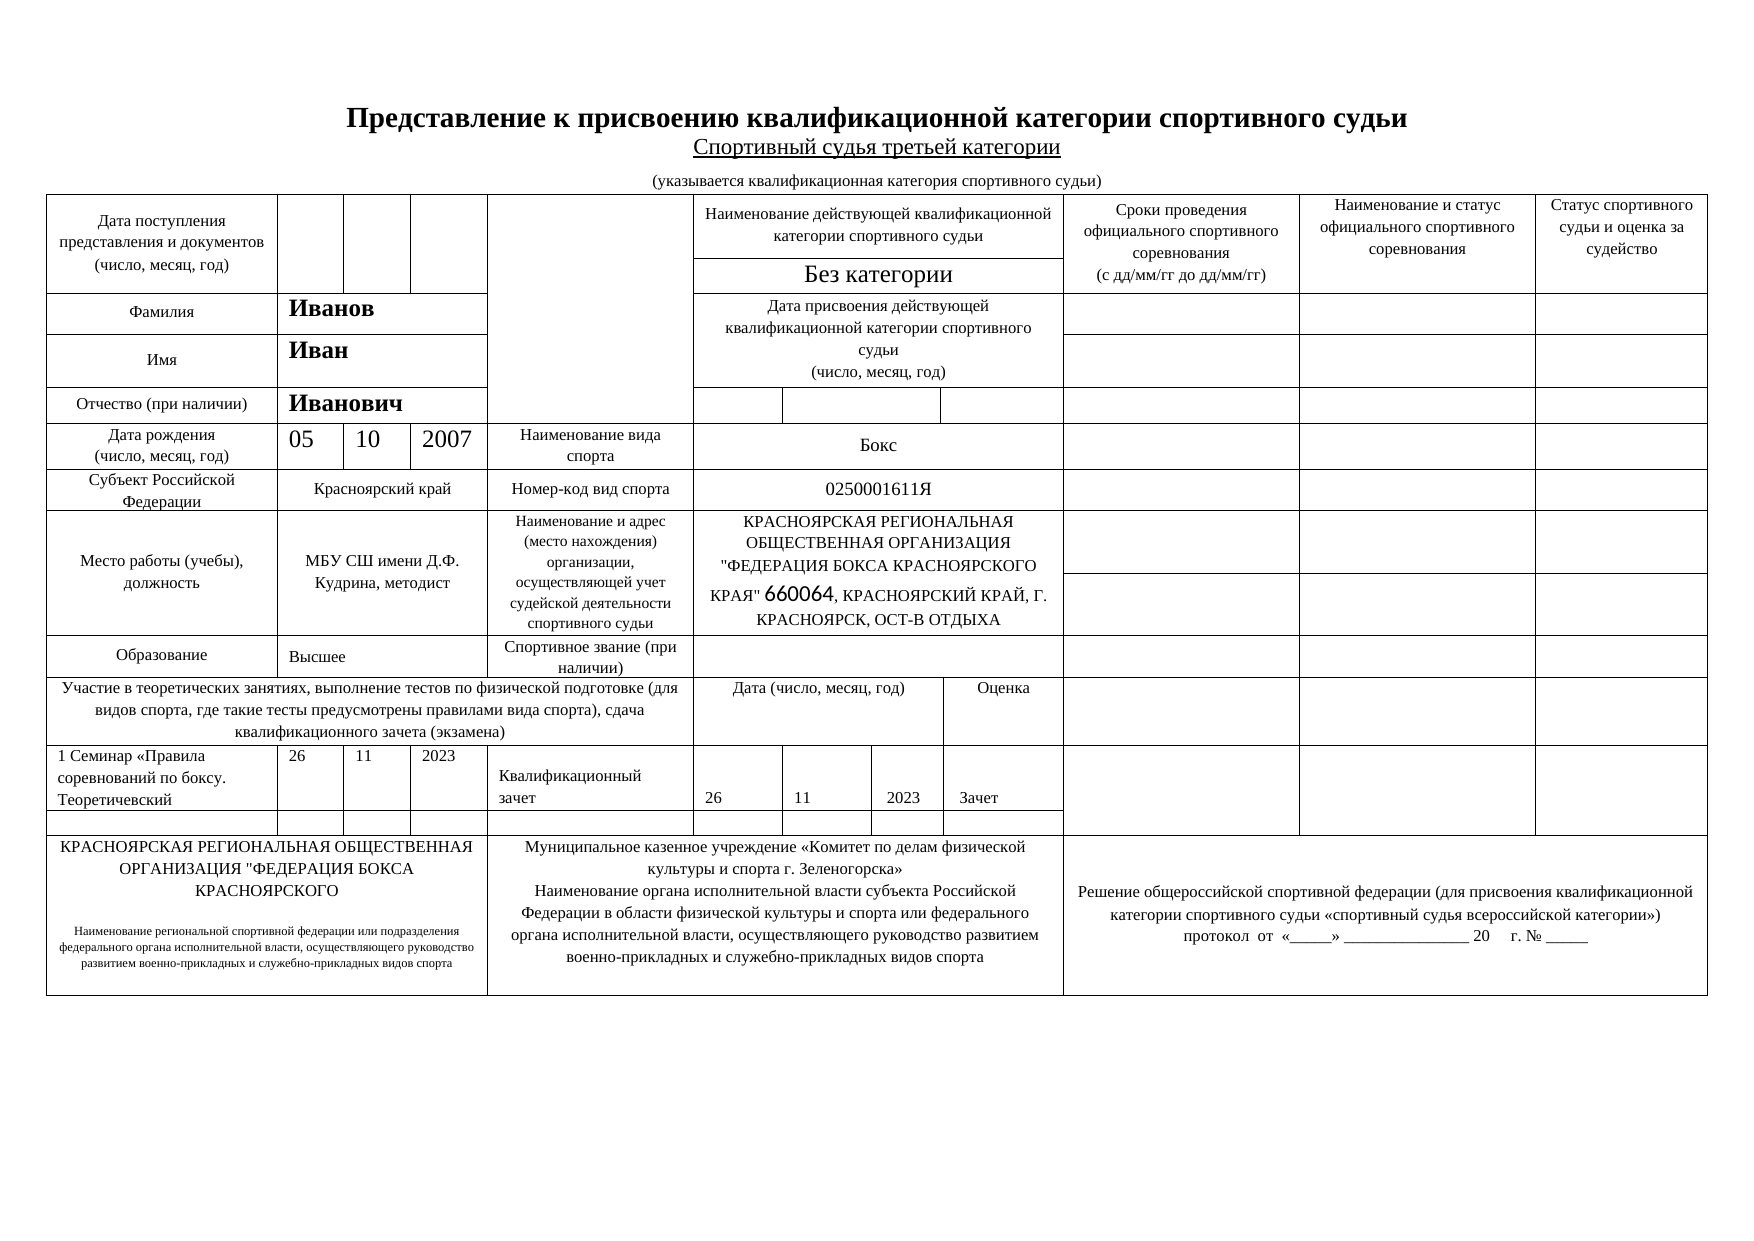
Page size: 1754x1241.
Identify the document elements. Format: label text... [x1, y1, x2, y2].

table_cell [344, 811, 410, 835]
table_cell [1536, 678, 1707, 745]
table_cell 2023 [872, 746, 943, 810]
table_cell Наименование действующей квалификационной категории спортивного судьи [694, 195, 1063, 257]
table_cell [1300, 335, 1535, 387]
table_cell Бокс [694, 424, 1063, 469]
table_header Представление к присвоению квалификационной категории спортивного судьи Спортивный судья третьей категории (указывается квалификационная категория спортивного судьи) [46, 89, 1708, 194]
table_cell [1300, 678, 1535, 745]
table_cell [488, 195, 693, 423]
table_cell Иванович [278, 388, 487, 423]
table_cell [944, 811, 1063, 835]
table_cell [1300, 574, 1535, 635]
table_cell [1536, 511, 1707, 573]
table_cell [1064, 424, 1299, 469]
table_cell [1300, 294, 1535, 334]
table_cell [1536, 388, 1707, 423]
table_cell 11 [783, 746, 871, 810]
table_cell [1536, 335, 1707, 387]
table_cell [783, 811, 871, 835]
table_cell Зачет [944, 746, 1063, 810]
table_cell Красноярский край [278, 470, 487, 510]
table_cell [1300, 388, 1535, 423]
table_cell [872, 811, 943, 835]
table_cell [694, 636, 1063, 677]
table_cell [1064, 746, 1299, 835]
table_cell 1 Семинар «Правила соревнований по боксу. Теоретичевский [47, 746, 277, 810]
table_cell [1064, 574, 1299, 635]
table_cell [411, 811, 487, 835]
table_cell [1536, 574, 1707, 635]
table_cell Иван [278, 335, 487, 387]
table_cell [1536, 636, 1707, 677]
table_cell Без категории [694, 259, 1063, 292]
table_cell Высшее [278, 636, 487, 677]
table_cell Образование [47, 636, 277, 677]
table_cell Номер-код вид спорта [488, 470, 693, 510]
table_cell [411, 195, 487, 292]
table_cell [1536, 746, 1707, 835]
table_cell [1064, 294, 1299, 334]
table_cell 2023 [411, 746, 487, 810]
table_cell Сроки проведения официального спортивного соревнования (с дд/мм/гг до дд/мм/гг) [1064, 195, 1299, 292]
table_cell 10 [344, 424, 410, 469]
table_cell [1300, 636, 1535, 677]
table_cell [1300, 424, 1535, 469]
table_cell [1536, 294, 1707, 334]
table_cell [1064, 511, 1299, 573]
table_cell Наименование и статус официального спортивного соревнования [1300, 195, 1535, 292]
table_cell 05 [278, 424, 343, 469]
table_cell [278, 195, 343, 292]
table_cell [1300, 470, 1535, 510]
table_cell КРАСНОЯРСКАЯ РЕГИОНАЛЬНАЯ ОБЩЕСТВЕННАЯ ОРГАНИЗАЦИЯ "ФЕДЕРАЦИЯ БОКСА КРАСНОЯРСКОГО Наименование региональной спортивной федерации или подразделения федерального органа исполнительной власти, осуществляющего руководство развитием военно-прикладных и служебно-прикладных видов спорта [47, 836, 487, 995]
table_cell [278, 811, 343, 835]
table_cell Решение общероссийской спортивной федерации (для присвоения квалификационной категории спортивного судьи «спортивный судья всероссийской категории») протокол от «_____» _______________ 20 г. № _____ [1064, 836, 1707, 995]
table_cell КРАСНОЯРСКАЯ РЕГИОНАЛЬНАЯ ОБЩЕСТВЕННАЯ ОРГАНИЗАЦИЯ "ФЕДЕРАЦИЯ БОКСА КРАСНОЯРСКОГО КРАЯ" 660064, КРАСНОЯРСКИЙ КРАЙ, Г. КРАСНОЯРСК, ОСТ-В ОТДЫХА [694, 511, 1063, 635]
table_cell [1300, 746, 1535, 835]
table_cell [344, 195, 410, 292]
table_cell Дата поступления представления и документов (число, месяц, год) [47, 195, 277, 292]
table_cell Субъект Российской Федерации [47, 470, 277, 510]
table_cell Дата рождения (число, месяц, год) [47, 424, 277, 469]
table_cell [1064, 470, 1299, 510]
table_cell [1064, 335, 1299, 387]
table_cell 0250001611Я [694, 470, 1063, 510]
table_cell [1064, 636, 1299, 677]
table_cell Наименование и адрес (место нахождения) организации, осуществляющей учет судейской деятельности спортивного судьи [488, 511, 693, 635]
table_cell Дата (число, месяц, год) [694, 678, 943, 745]
table_cell Статус спортивного судьи и оценка за судейство [1536, 195, 1707, 292]
table_cell [488, 811, 693, 835]
table_cell 26 [278, 746, 343, 810]
table_cell Имя [47, 335, 277, 387]
table_cell Наименование вида спорта [488, 424, 693, 469]
table_cell Место работы (учебы), должность [47, 511, 277, 635]
table_cell Участие в теоретических занятиях, выполнение тестов по физической подготовке (для видов спорта, где такие тесты предусмотрены правилами вида спорта), сдача квалификационного зачета (экзамена) [47, 678, 693, 745]
table_cell Дата присвоения действующей квалификационной категории спортивного судьи (число, месяц, год) [694, 294, 1063, 387]
table_cell [47, 811, 277, 835]
table_cell 26 [694, 746, 782, 810]
table_cell 11 [344, 746, 410, 810]
table_cell 2007 [411, 424, 487, 469]
table_cell Спортивное звание (при наличии) [488, 636, 693, 677]
table_cell [1536, 470, 1707, 510]
table_cell Муниципальное казенное учреждение «Комитет по делам физической культуры и спорта г. Зеленогорска» Наименование органа исполнительной власти субъекта Российской Федерации в области физической культуры и спорта или федерального органа исполнительной власти, осуществляющего руководство развитием военно-прикладных и служебно-прикладных видов спорта [488, 836, 1063, 995]
table_cell Оценка [944, 678, 1063, 745]
table_cell [1300, 511, 1535, 573]
table_cell Квалификационный зачет [488, 746, 693, 810]
table_cell Отчество (при наличии) [47, 388, 277, 423]
table_cell [694, 811, 782, 835]
table_cell МБУ СШ имени Д.Ф. Кудрина, методист [278, 511, 487, 635]
table_cell [941, 388, 1063, 423]
table_cell [1064, 388, 1299, 423]
table_cell Фамилия [47, 294, 277, 334]
table_cell Иванов [278, 294, 487, 334]
table_cell [694, 388, 782, 423]
table_cell [783, 388, 940, 423]
table_cell [1064, 678, 1299, 745]
table_cell [1536, 424, 1707, 469]
